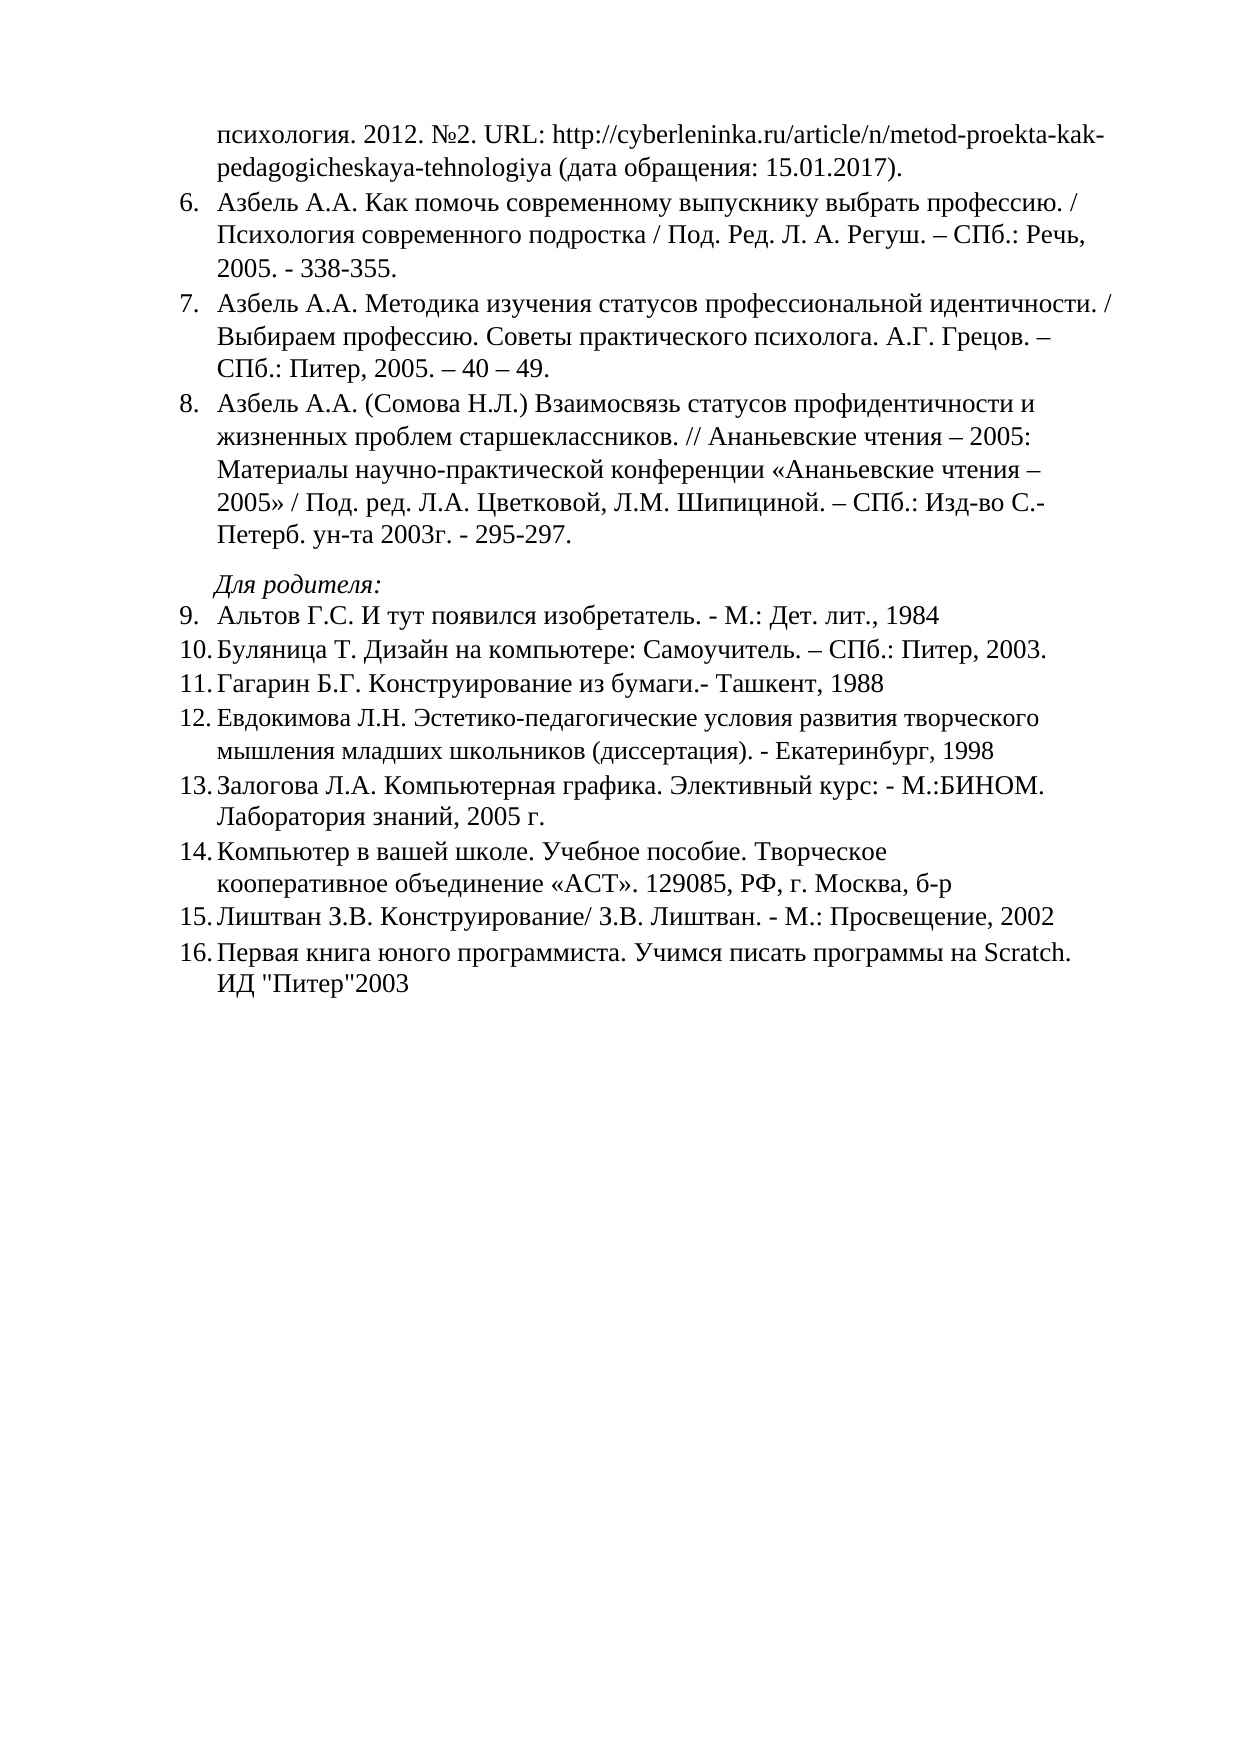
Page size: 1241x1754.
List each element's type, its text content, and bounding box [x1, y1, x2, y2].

list Азбель А.А. (Сомова Н.Л.) Взаимосвязь статусов профидентичности и жизненных проблем старшеклассников. // Ананьевские чтения – 2005: Материалы научно-практической конференции «Ананьевские чтения – 2005» / Под. ред. Л.А. Цветковой, Л.М. Шипициной. – СПб.: Изд-во С.- Петерб. ун-та 2003г. - 295-297. [179, 387, 1129, 550]
list Альтов Г.С. И тут появился изoбрeтaтeль. - М.: Дeт. лит., 1984 [179, 600, 1129, 631]
list Евдокимова Л.Н. Эстетико-педагогические условия развития творческого мышления младших школьников (диссертация). - Екатеринбург, 1998 [179, 702, 1073, 765]
text Для родителя: [214, 569, 1129, 600]
list Первая книга юного программиста. Учимся писать программы на Scratch. ИД "Питер"2003 [179, 936, 1117, 998]
list Азбель А.А. Как помочь современному выпускнику выбрать профессию. / Психология современного подростка / Под. Ред. Л. А. Регуш. – СПб.: Речь, [179, 187, 1087, 250]
list Лиштван З.В. Конструирование/ З.В. Лиштван. - М.: Просвещение, 2002 [179, 901, 1129, 932]
list Азбель А.А. Методика изучения статусов профессиональной идентичности. / Выбираем профессию. Советы практического психолога. А.Г. Грецов. – СПб.: Питер, 2005. – 40 – 49. [179, 287, 1123, 383]
list Гагарин Б.Г. Конструирование из бумаги.- Ташкент, 1988 [179, 667, 1129, 698]
text pedagogicheskaya-tehnologiya (дата обращения: 15.01.2017). [217, 151, 1129, 183]
list Залогова Л.А. Компьютерная графика. Элективный курс: - М.:БИНОМ. Лаборатория знаний, 2005 г. [179, 769, 1046, 832]
text 2005. - 338-355. [217, 252, 1129, 283]
list Буляница Т. Дизайн на компьютере: Самоучитель. – СПб.: Питер, 2003. [179, 633, 1129, 664]
list Компьютер в вашей школе. Учебное пособие. Творческое кооперативное объединение «АСТ». 129085, РФ, г. Москва, б-р [179, 835, 1064, 898]
text психология. 2012. №2. URL: http://cyberleninka.ru/article/n/metod-proekta-kak- [217, 118, 1129, 149]
